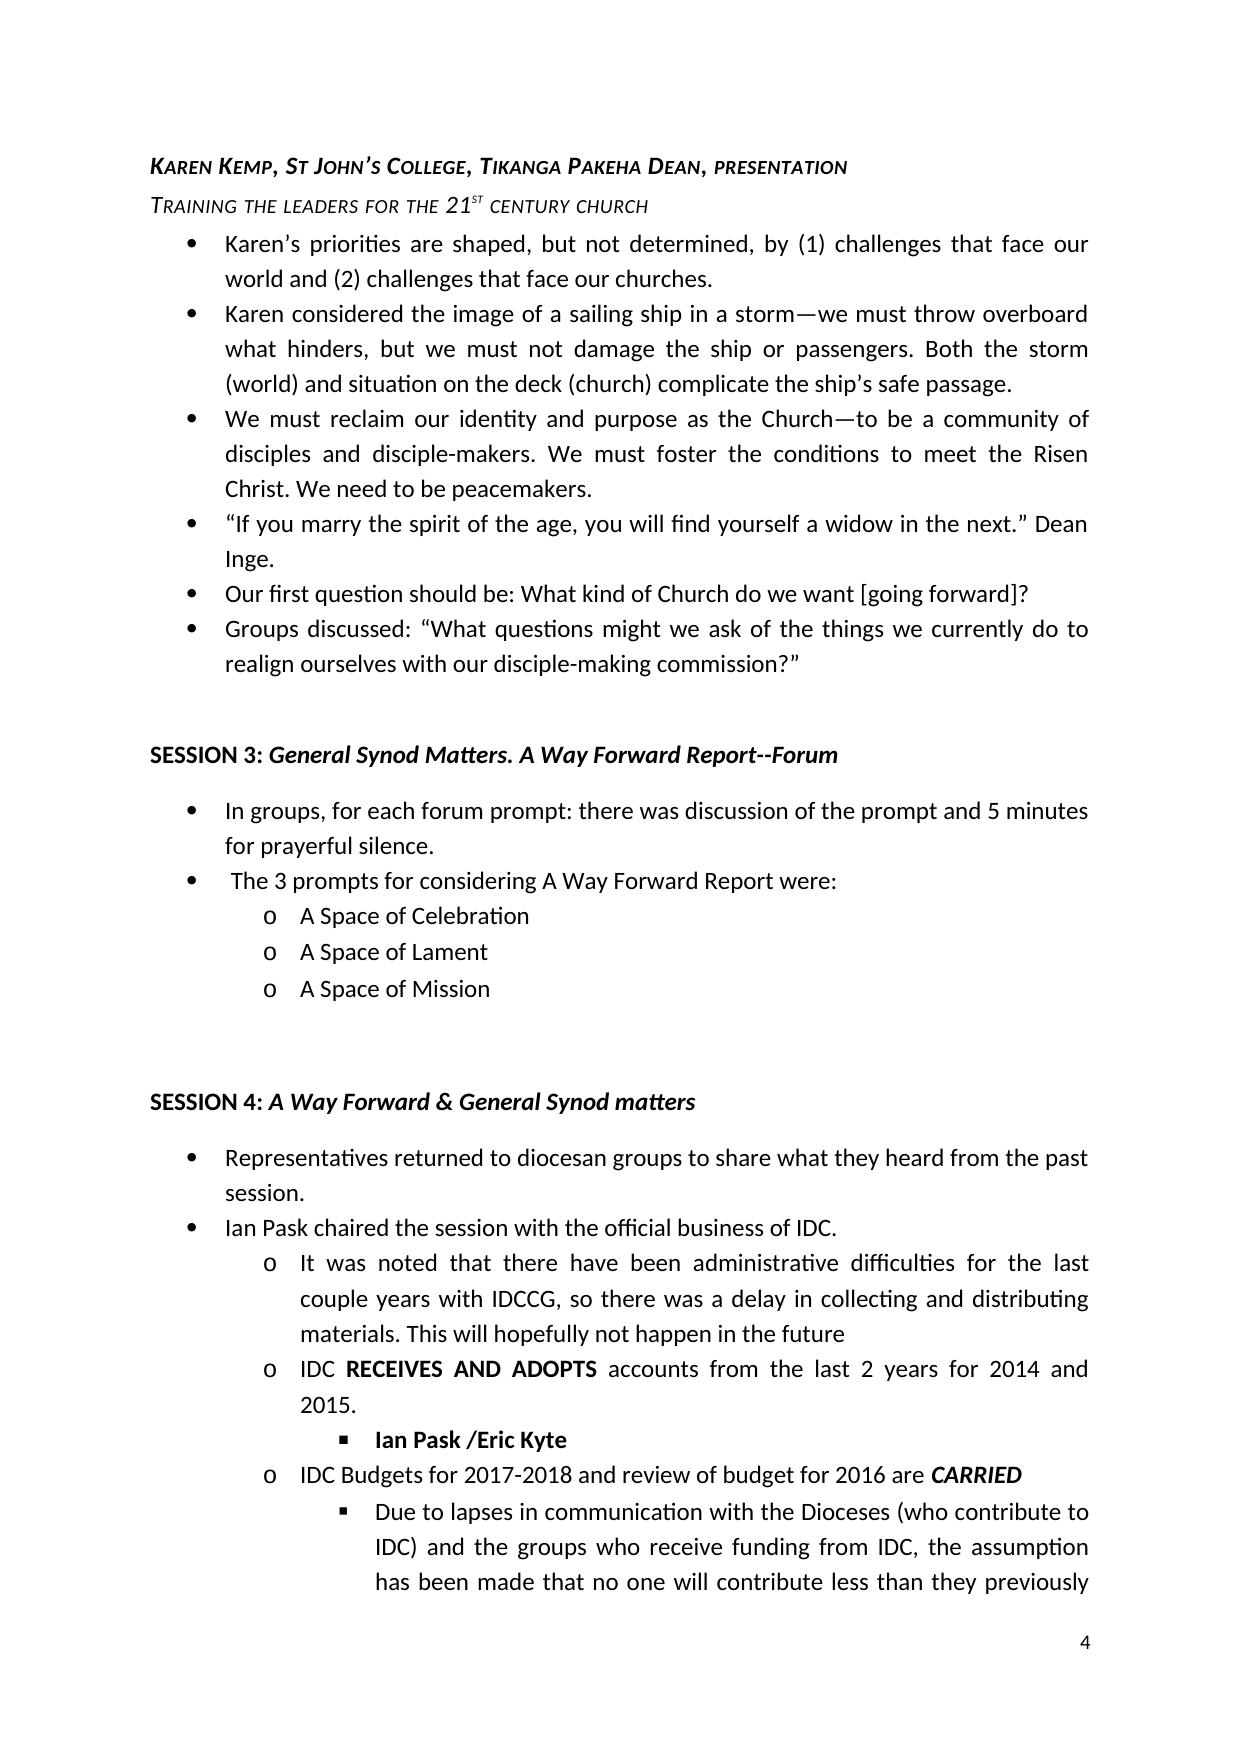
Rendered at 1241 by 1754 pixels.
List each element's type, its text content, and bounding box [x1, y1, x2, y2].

text Session 4: A Way Forward & General Synod matters [150, 1086, 1090, 1117]
list In groups, for each forum prompt: there was discussion of the prompt and 5 minutes for prayerful silence. [187, 795, 1090, 861]
list It was noted that there have been administrative difficulties for the last couple years with IDCCG, so there was a delay in collecting and distributing materials. This will hopefully not happen in the future [262, 1247, 1090, 1349]
list “If you marry the spirit of the age, you will find yourself a widow in the next.” Dean Inge. [187, 508, 1090, 574]
list Our first question should be: What kind of Church do we want [going forward]? [187, 578, 1090, 609]
list We must reclaim our identity and purpose as the Church—to be a community of disciples and disciple-makers. We must foster the conditions to meet the Risen Christ. We need to be peacemakers. [187, 403, 1090, 504]
list Karen considered the image of a sailing ship in a storm—we must throw overboard what hinders, but we must not damage the ship or passengers. Both the storm (world) and situation on the deck (church) complicate the ship’s safe passage. [187, 298, 1090, 399]
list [337, 1496, 1090, 1596]
list A Space of Lament [262, 936, 1090, 968]
list The 3 prompts for considering A Way Forward Report were: [187, 865, 1090, 896]
list A Space of Mission [262, 973, 1090, 1005]
subtitle Training the leaders for the 21st century church [150, 189, 1090, 220]
list Karen’s priorities are shaped, but not determined, by (1) challenges that face our world and (2) challenges that face our churches. [187, 228, 1090, 294]
list IDC Budgets for 2017-2018 and review of budget for 2016 are CARRIED [262, 1459, 1090, 1491]
list A Space of Celebration [262, 900, 1090, 932]
list IDC receiveS and adoptS accounts from the last 2 years for 2014 and 2015. [262, 1353, 1090, 1420]
subtitle Karen Kemp, St John’s College, Tikanga Pakeha Dean, presentation [150, 150, 1090, 181]
list Ian Pask /Eric Kyte [337, 1424, 1090, 1455]
list Representatives returned to diocesan groups to share what they heard from the past session. [187, 1142, 1090, 1207]
text Session 3: General Synod Matters. A Way Forward Report--Forum [150, 739, 1090, 770]
list Ian Pask chaired the session with the official business of IDC. [187, 1212, 1090, 1242]
list Groups discussed: “What questions might we ask of the things we currently do to realign ourselves with our disciple-making commission?” [187, 613, 1090, 679]
